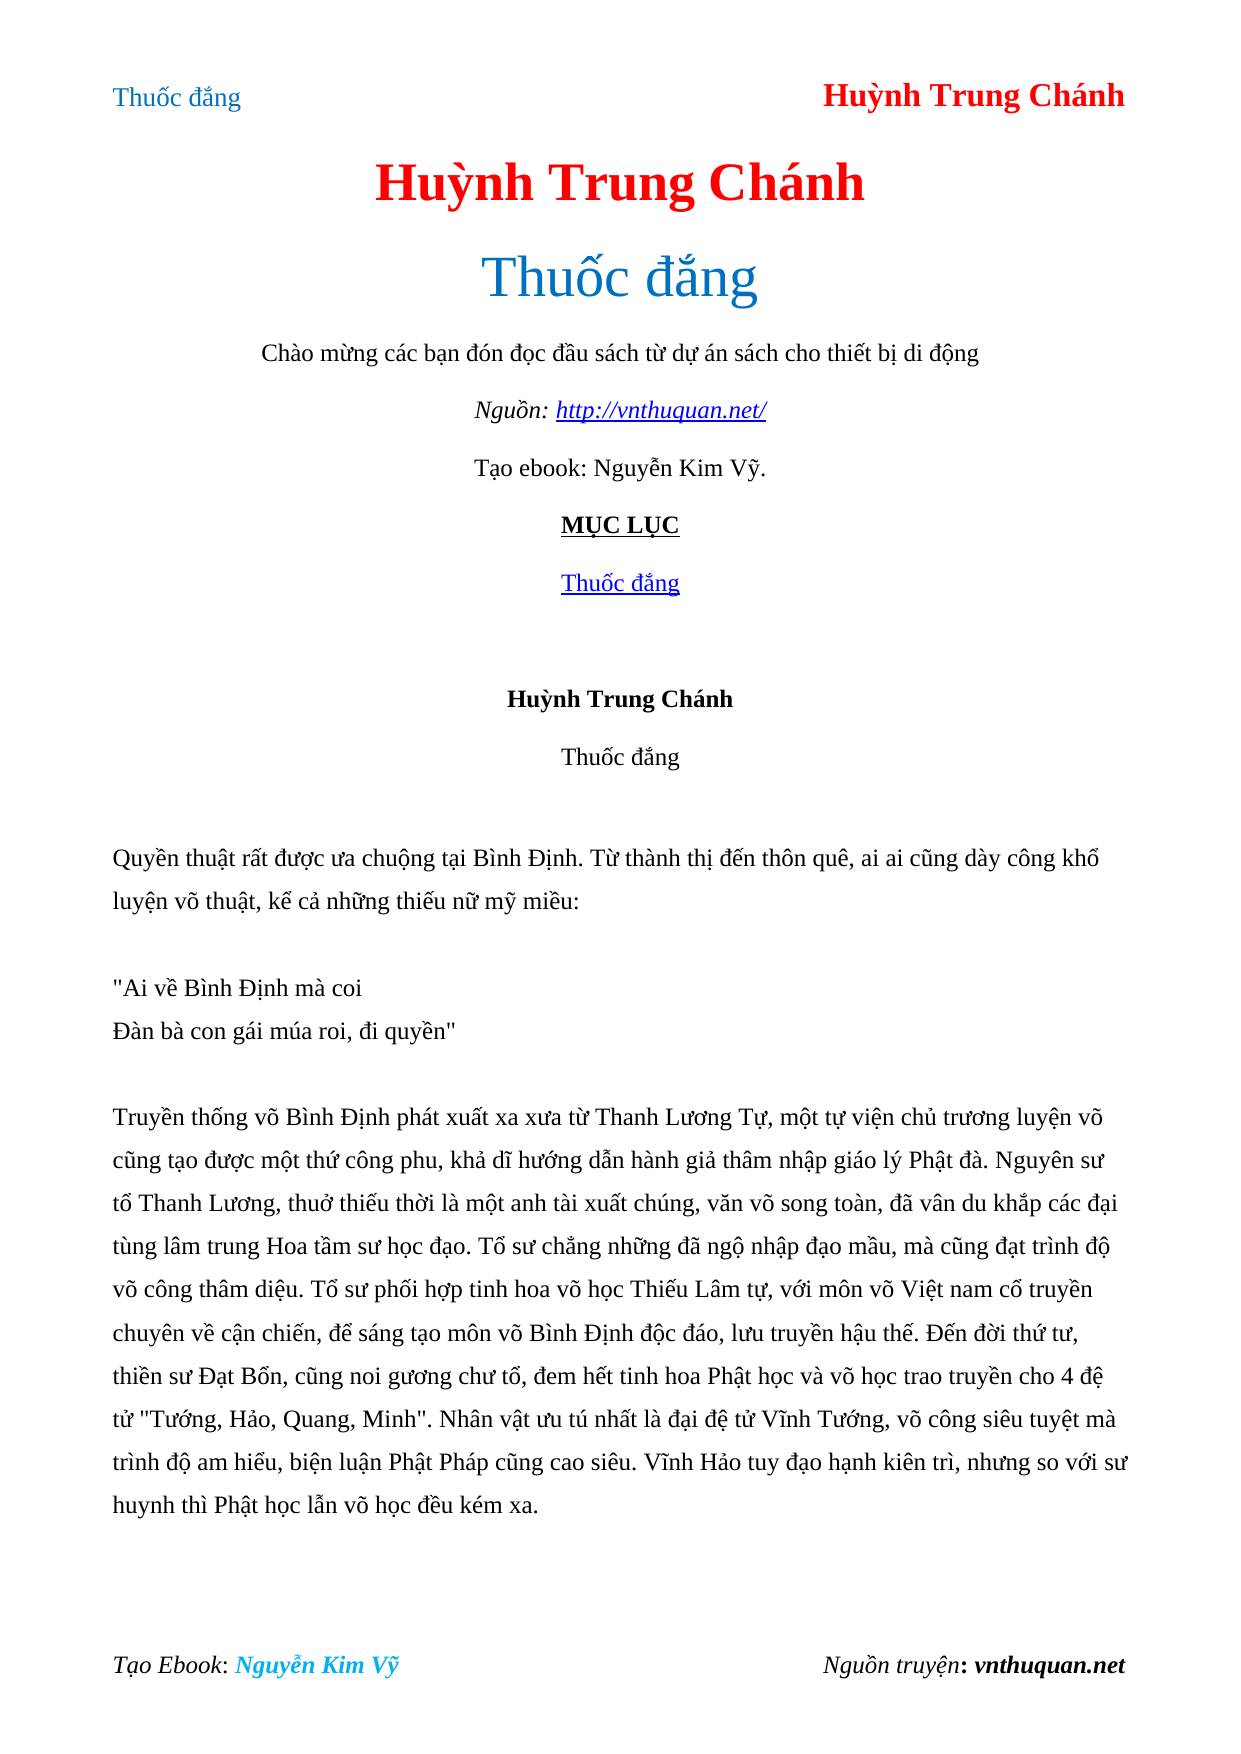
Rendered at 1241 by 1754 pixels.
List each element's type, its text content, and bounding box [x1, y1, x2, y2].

text Thuốc đắng [112, 742, 1128, 771]
text Huỳnh Trung Chánh [112, 150, 1128, 212]
text MỤC LỤC [112, 511, 1128, 539]
text Thuốc đắng [112, 241, 1128, 308]
text Huỳnh Trung Chánh [112, 684, 1128, 713]
text Chào mừng các bạn đón đọc đầu sách từ dự án sách cho thiết bị di động Nguồn: http://vnthuquan.net/ Tạo ebook: Nguyễn Kim Vỹ. [112, 338, 1128, 481]
text Thuốc đắng [112, 568, 1128, 597]
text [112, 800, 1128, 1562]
